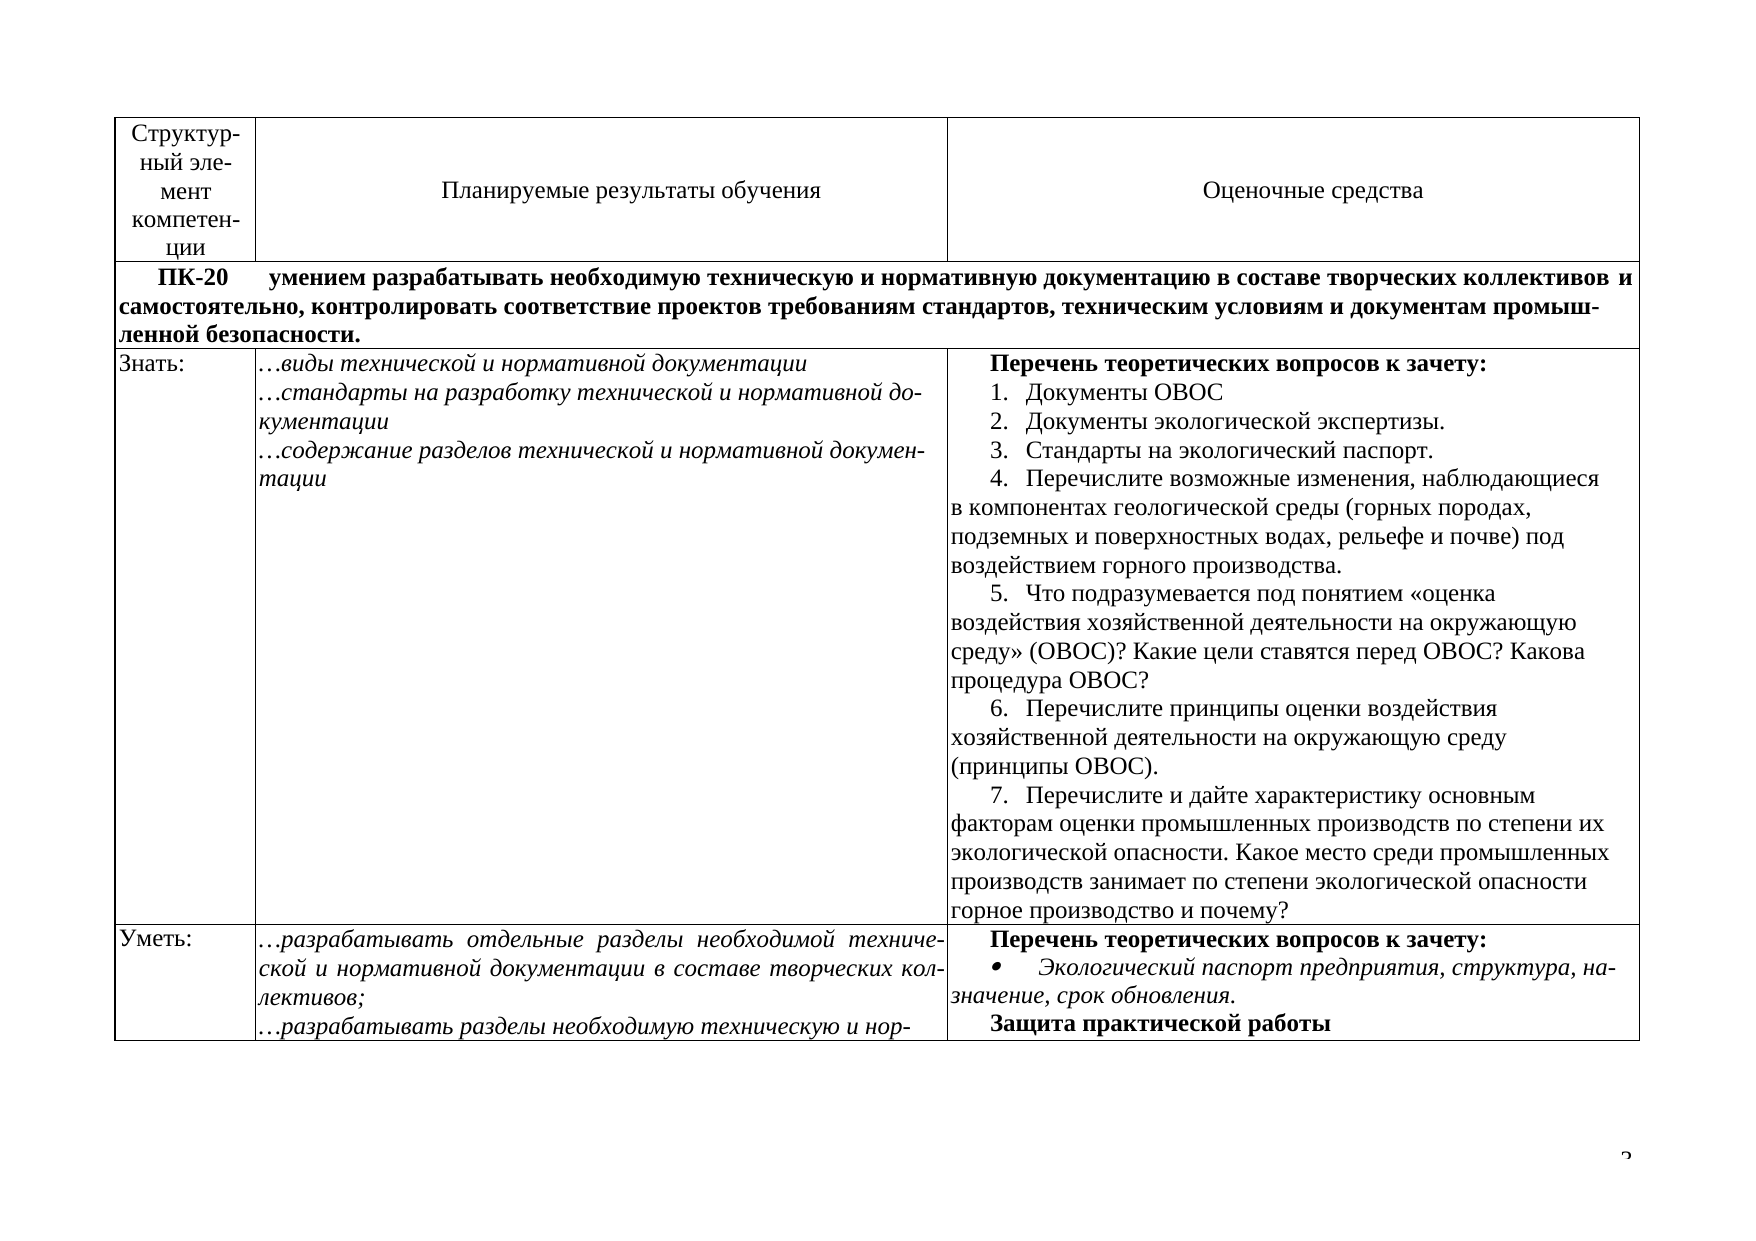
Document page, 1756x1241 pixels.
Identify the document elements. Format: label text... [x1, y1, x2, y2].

table_cell Перечень теоретических вопросов к зачету: Экологический паспорт предприятия, структура, на- значение, срок обновления. Защита практической работы [948, 925, 1639, 1040]
table_cell Знать: [116, 349, 255, 923]
table_cell Уметь: [116, 925, 255, 1040]
table_cell Перечень теоретических вопросов к зачету: Документы ОВОС Документы экологической экспертизы. Стандарты на экологический паспорт. Перечислите возможные изменения, наблюдающиеся в компонентах геологической среды (горных породах, подземных и поверхностных водах, рельефе и почве) под воздействием горного производства. Что подразумевается под понятием «оценка воздействия хозяйственной деятельности на окружающую среду» (ОВОС)? Какие цели ставятся перед ОВОС? Какова процедура ОВОС? Перечислите принципы оценки воздействия хозяйственной деятельности на окружающую среду (принципы ОВОС). Перечислите и дайте характеристику основным факторам оценки промышленных производств по степени их экологической опасности. Какое место среди промышленных производств занимает по степени экологической опасности горное производство и почему? [948, 349, 1639, 923]
table_cell …разрабатывать отдельные разделы необходимой техниче- ской и нормативной документации в составе творческих кол- лективов; …разрабатывать разделы необходимую техническую и нор- [256, 925, 947, 1040]
table_cell …виды технической и нормативной документации …стандарты на разработку технической и нормативной до- кументации …содержание разделов технической и нормативной докумен- тации [256, 349, 947, 923]
table_header Планируемые результаты обучения [256, 118, 947, 261]
table_header Структур- ный эле- мент компетен- ции [116, 118, 255, 261]
table_header Оценочные средства [948, 118, 1639, 261]
table_cell ПК-20 умением разрабатывать необходимую техническую и нормативную документацию в составе творческих коллективов и самостоятельно, контролировать соответствие проектов требованиям стандартов, техническим условиям и документам промыш- ленной безопасности. [116, 262, 1639, 348]
